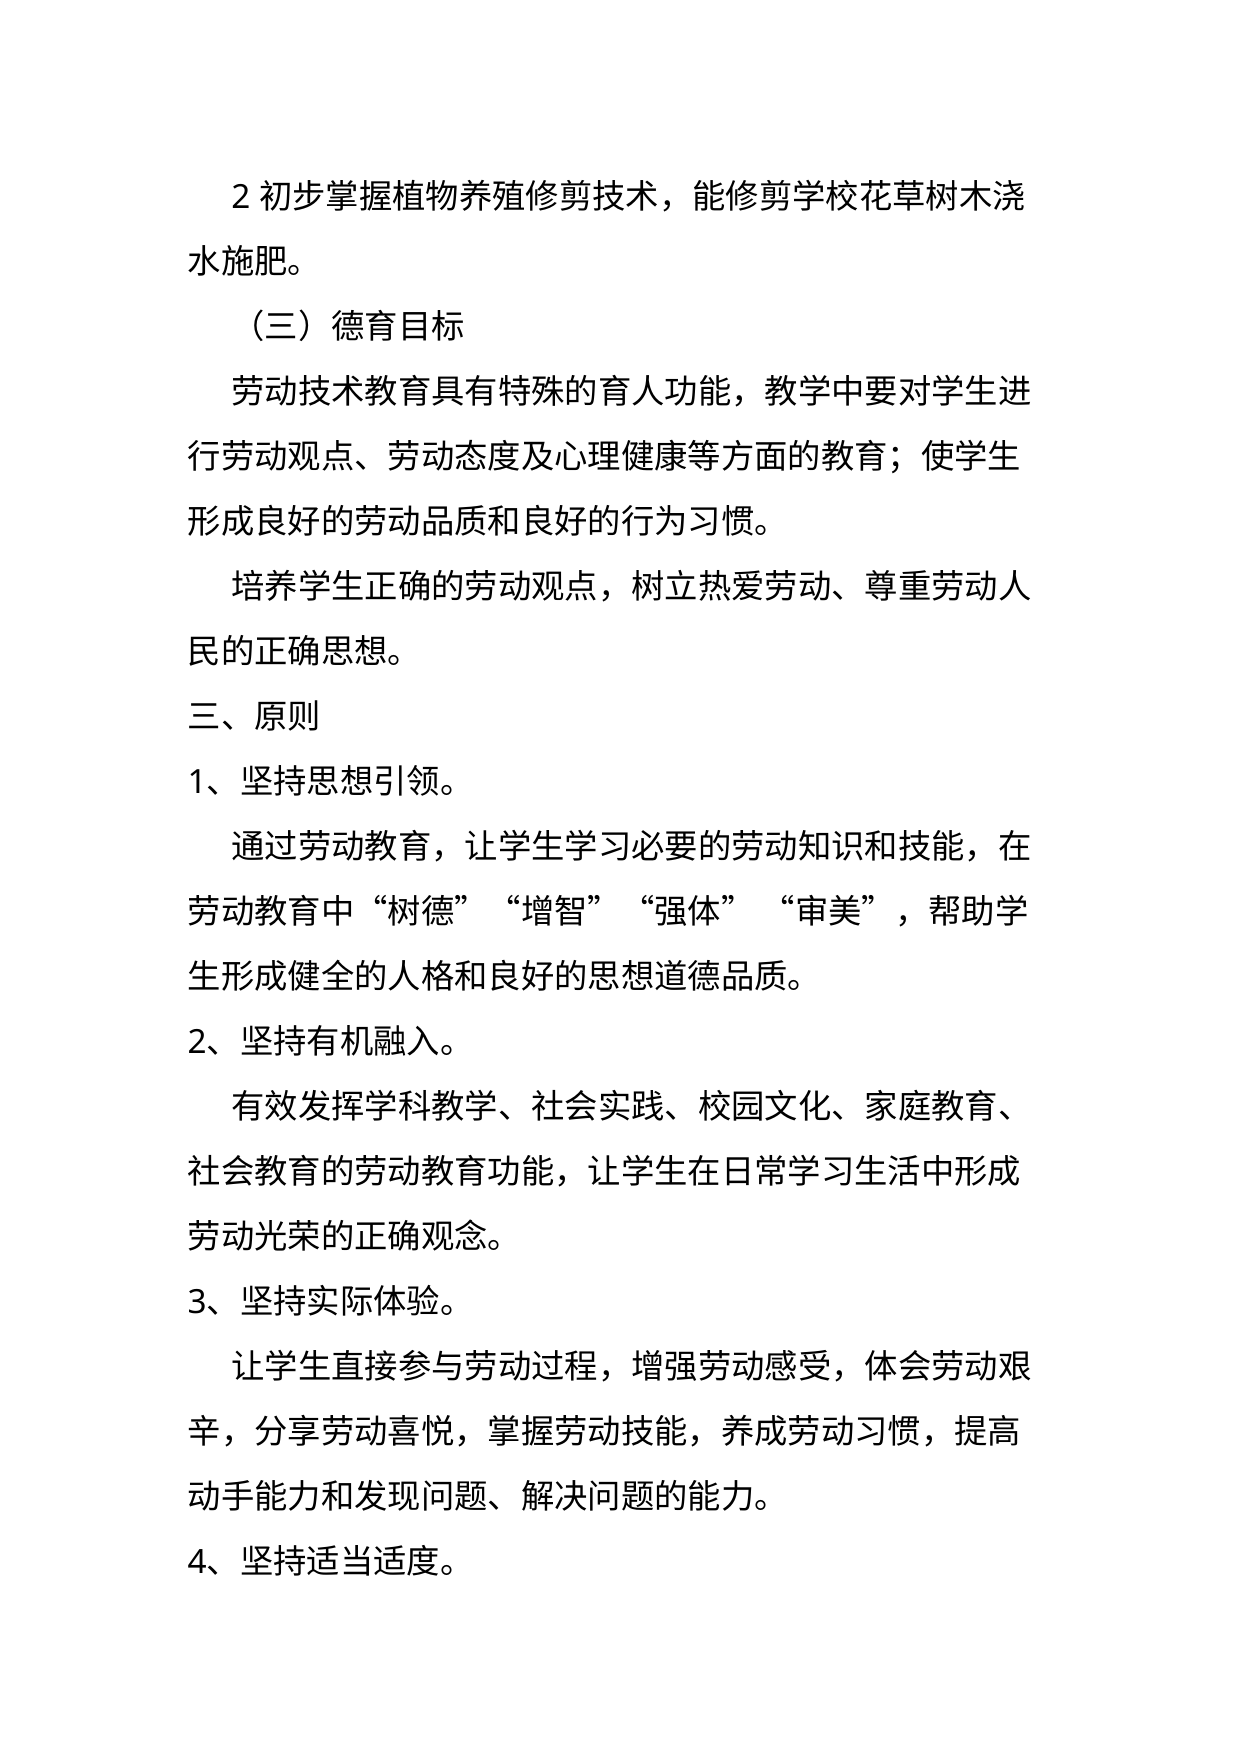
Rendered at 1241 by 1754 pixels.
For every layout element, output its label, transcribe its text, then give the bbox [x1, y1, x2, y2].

text 培养学生正确的劳动观点，树立热爱劳动、尊重劳动人民的正确思想。 [187, 552, 1053, 682]
text 劳动技术教育具有特殊的育人功能，教学中要对学生进行劳动观点、劳动态度及心理健康等方面的教育；使学生形成良好的劳动品质和良好的行为习惯。 [187, 357, 1053, 552]
text 三、原则 [187, 682, 1053, 747]
text 有效发挥学科教学、社会实践、校园文化、家庭教育、社会教育的劳动教育功能，让学生在日常学习生活中形成劳动光荣的正确观念。 [187, 1072, 1053, 1267]
text 1、坚持思想引领。 [187, 747, 1053, 812]
text 通过劳动教育，让学生学习必要的劳动知识和技能，在劳动教育中“树德”“增智”“强体” “审美”，帮助学生形成健全的人格和良好的思想道德品质。 [187, 812, 1053, 1007]
text 2 初步掌握植物养殖修剪技术，能修剪学校花草树木浇水施肥。 [187, 162, 1053, 292]
text 让学生直接参与劳动过程，增强劳动感受，体会劳动艰辛，分享劳动喜悦，掌握劳动技能，养成劳动习惯，提高动手能力和发现问题、解决问题的能力。 [187, 1332, 1053, 1527]
text 2、坚持有机融入。 [187, 1007, 1053, 1072]
text （三）德育目标 [187, 292, 1053, 357]
text 3、坚持实际体验。 [187, 1267, 1053, 1332]
list 坚持适当适度。 [187, 1527, 1053, 1592]
